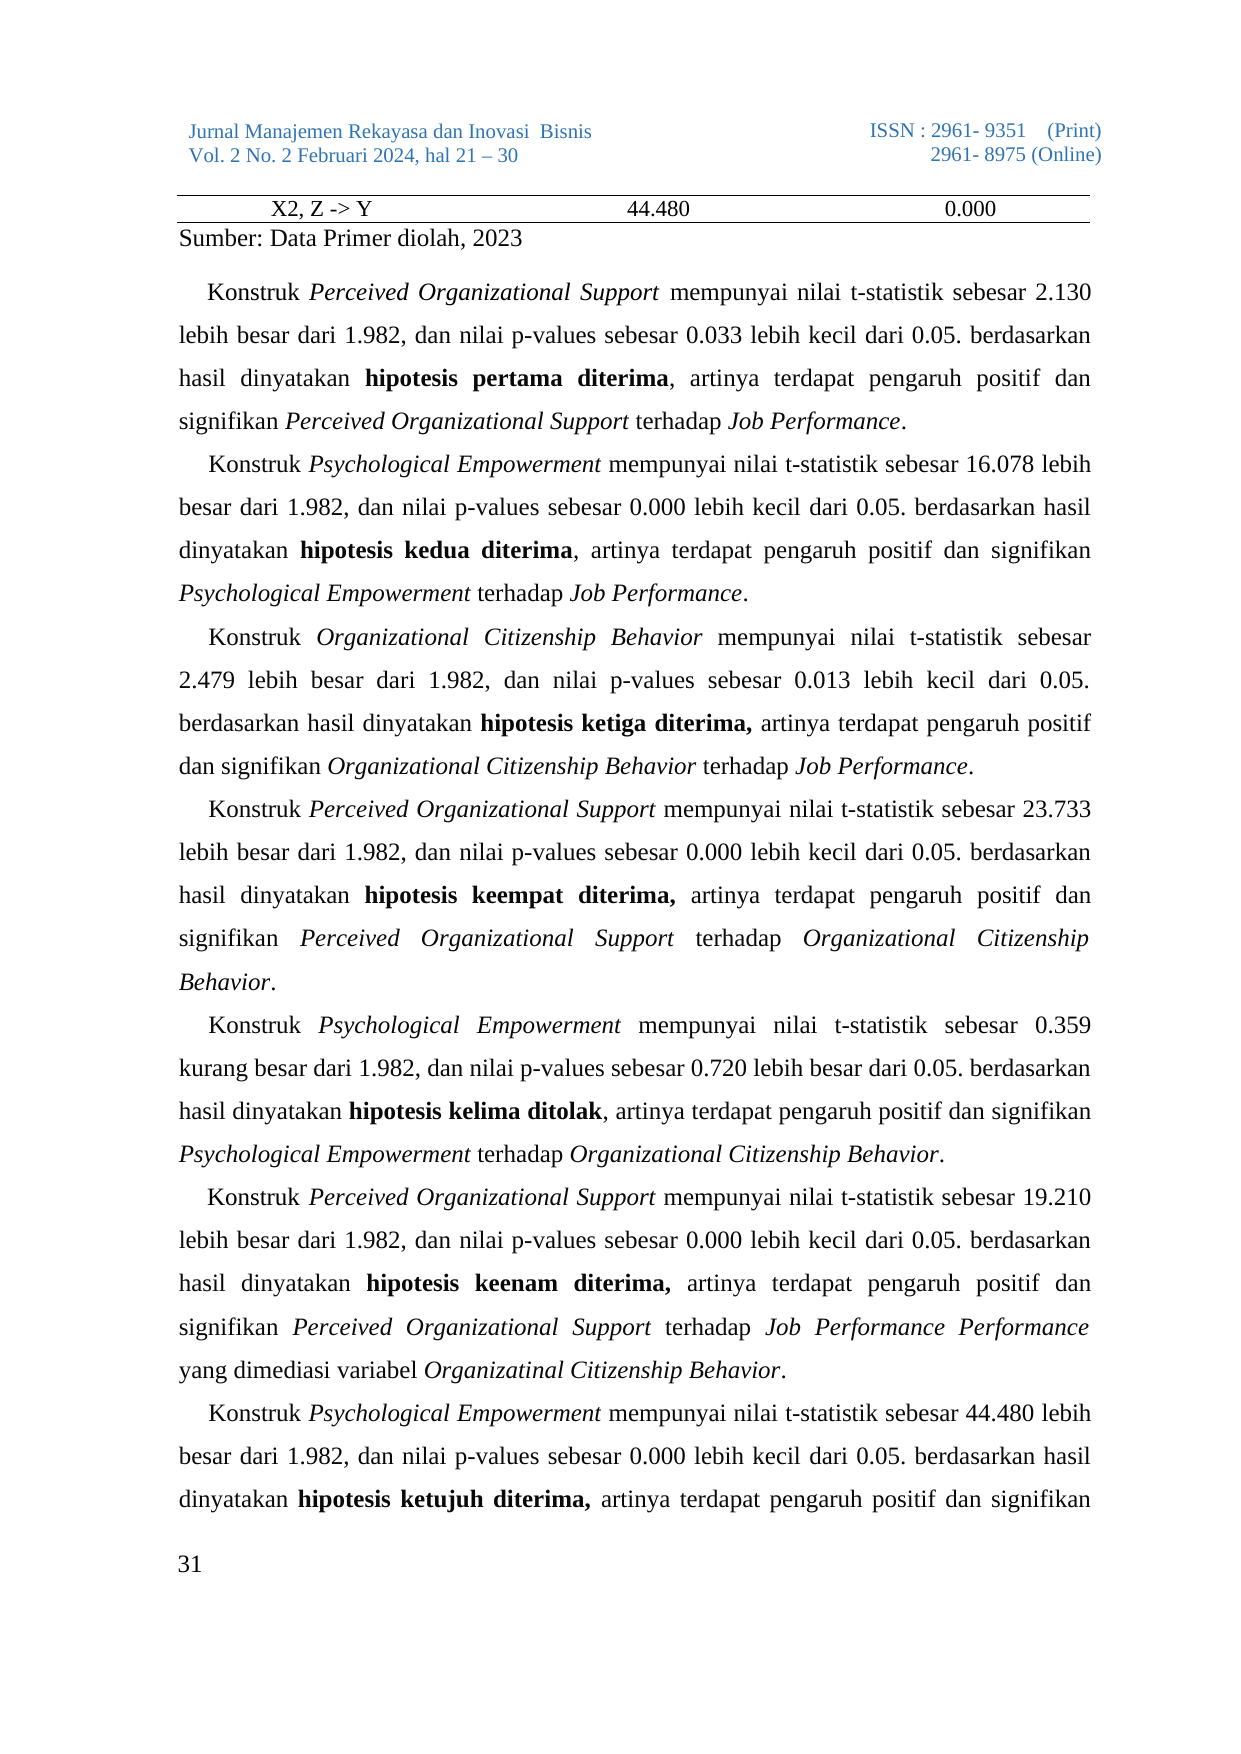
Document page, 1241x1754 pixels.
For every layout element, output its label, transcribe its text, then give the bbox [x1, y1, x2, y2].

text Konstruk Organizational Citizenship Behavior mempunyai nilai t-statistik sebesar 2.479 lebih besar dari 1.982, dan nilai p-values sebesar 0.013 lebih kecil dari 0.05. berdasarkan hasil dinyatakan hipotesis ketiga diterima, artinya terdapat pengaruh positif dan signifikan Organizational Citizenship Behavior terhadap Job Performance. [177, 622, 1090, 780]
text Konstruk Perceived Organizational Support mempunyai nilai t-statistik sebesar 23.733 lebih besar dari 1.982, dan nilai p-values sebesar 0.000 lebih kecil dari 0.05. berdasarkan hasil dinyatakan hipotesis keempat diterima, artinya terdapat pengaruh positif dan signifikan Perceived Organizational Support terhadap Organizational Citizenship Behavior. [177, 794, 1090, 995]
text Konstruk Perceived Organizational Support mempunyai nilai t-statistik sebesar 2.130 lebih besar dari 1.982, dan nilai p-values sebesar 0.033 lebih kecil dari 0.05. berdasarkan hasil dinyatakan hipotesis pertama diterima, artinya terdapat pengaruh positif dan signifikan Perceived Organizational Support terhadap Job Performance. [177, 277, 1090, 435]
text Konstruk Psychological Empowerment mempunyai nilai t-statistik sebesar 16.078 lebih besar dari 1.982, dan nilai p-values sebesar 0.000 lebih kecil dari 0.05. berdasarkan hasil dinyatakan hipotesis kedua diterima, artinya terdapat pengaruh positif dan signifikan Psychological Empowerment terhadap Job Performance. [177, 449, 1090, 607]
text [177, 1398, 1090, 1513]
table_cell 0.000 [850, 196, 1090, 222]
text Konstruk Perceived Organizational Support mempunyai nilai t-statistik sebesar 19.210 lebih besar dari 1.982, dan nilai p-values sebesar 0.000 lebih kecil dari 0.05. berdasarkan hasil dinyatakan hipotesis keenam diterima, artinya terdapat pengaruh positif dan signifikan Perceived Organizational Support terhadap Job Performance Performance yang dimediasi variabel Organizatinal Citizenship Behavior. [177, 1182, 1090, 1383]
text Sumber: Data Primer diolah, 2023 [177, 223, 1090, 252]
text Konstruk Psychological Empowerment mempunyai nilai t-statistik sebesar 0.359 kurang besar dari 1.982, dan nilai p-values sebesar 0.720 lebih besar dari 0.05. berdasarkan hasil dinyatakan hipotesis kelima ditolak, artinya terdapat pengaruh positif dan signifikan Psychological Empowerment terhadap Organizational Citizenship Behavior. [177, 1010, 1090, 1168]
table_cell 44.480 [466, 196, 850, 222]
table_cell X2, Z -> Y [177, 196, 466, 222]
